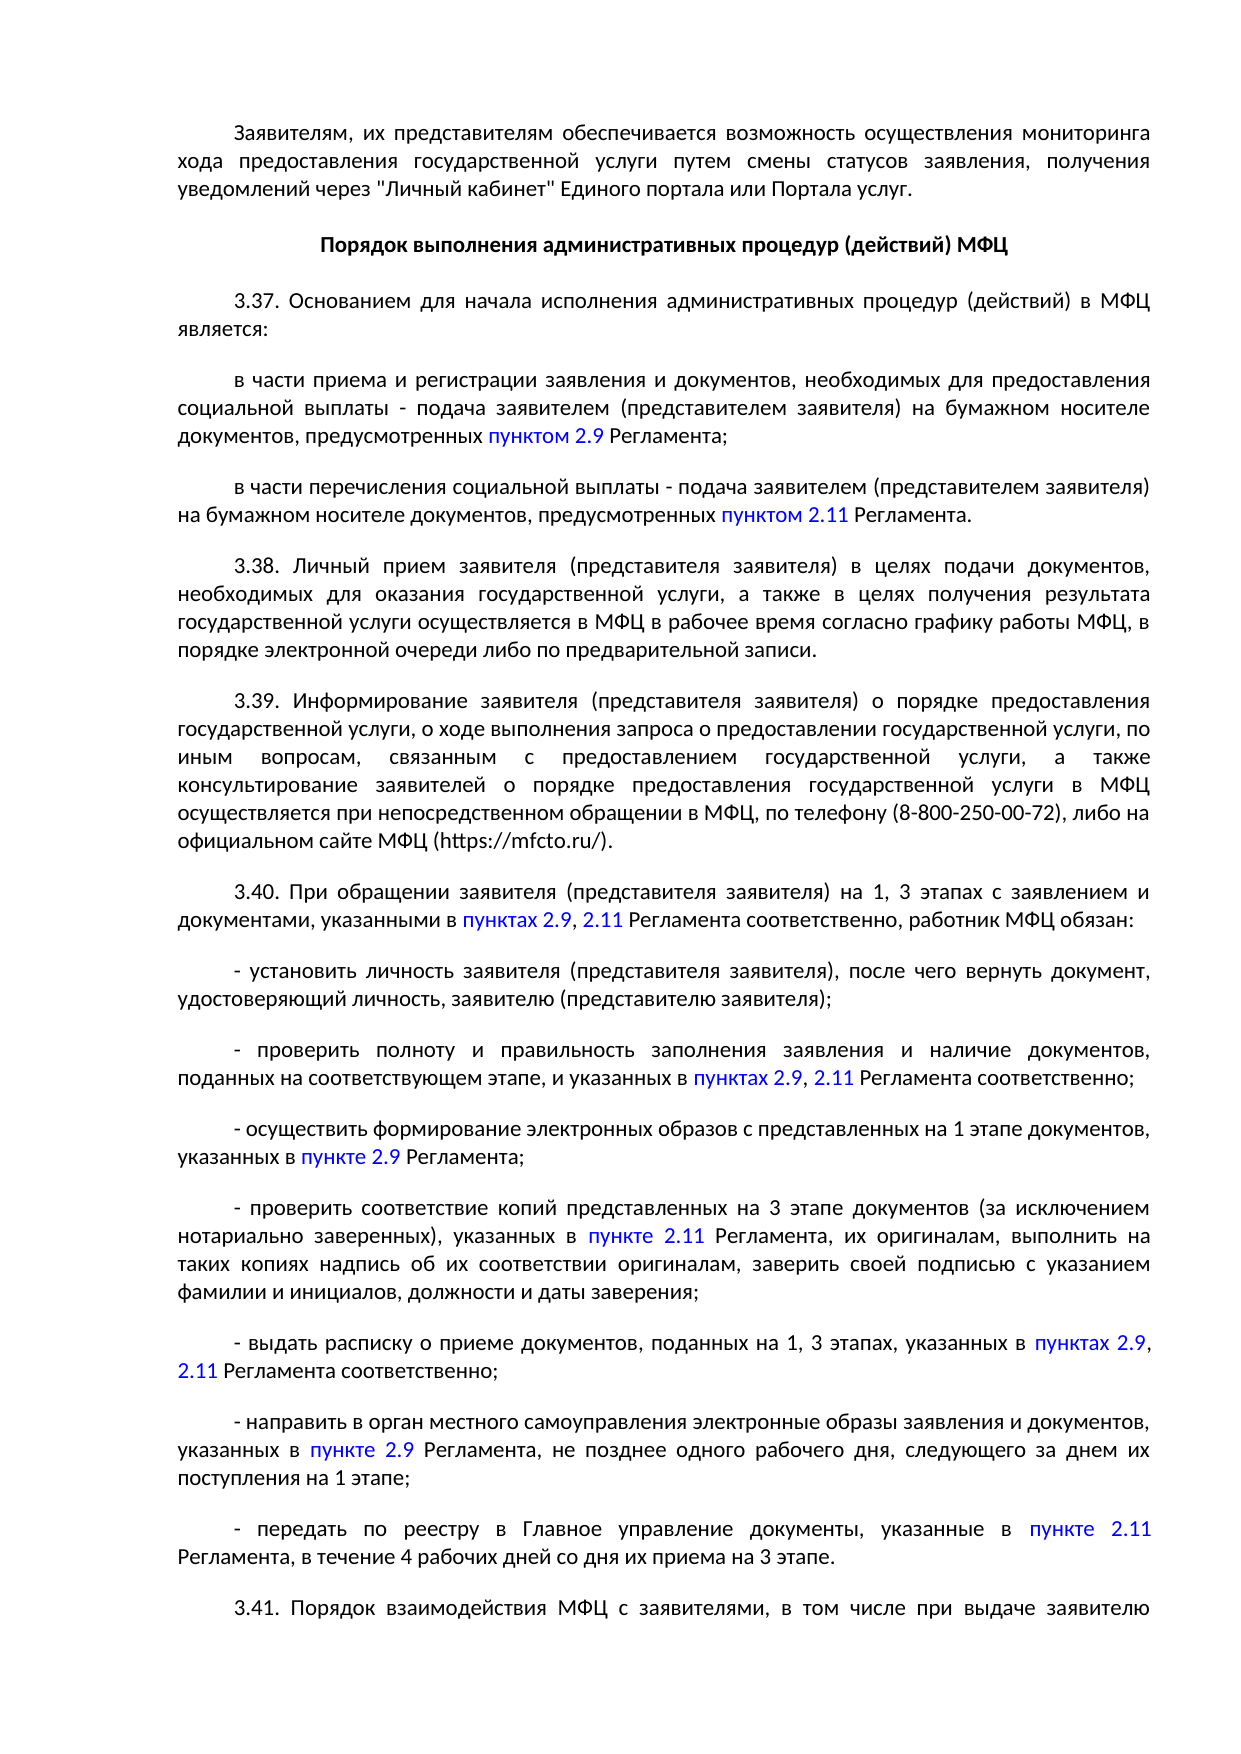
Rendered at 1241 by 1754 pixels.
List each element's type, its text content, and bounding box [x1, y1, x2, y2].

text - выдать расписку о приеме документов, поданных на 1, 3 этапах, указанных в пунктах 2.9, 2.11 Регламента соответственно; [177, 1328, 1152, 1384]
text - проверить соответствие копий представленных на 3 этапе документов (за исключением нотариально заверенных), указанных в пункте 2.11 Регламента, их оригиналам, выполнить на таких копиях надпись об их соответствии оригиналам, заверить своей подписью с указанием фамилии и инициалов, должности и даты заверения; [177, 1193, 1152, 1305]
text - направить в орган местного самоуправления электронные образы заявления и документов, указанных в пункте 2.9 Регламента, не позднее одного рабочего дня, следующего за днем их поступления на 1 этапе; [177, 1407, 1152, 1491]
text - осуществить формирование электронных образов с представленных на 1 этапе документов, указанных в пункте 2.9 Регламента; [177, 1114, 1152, 1170]
text - проверить полноту и правильность заполнения заявления и наличие документов, поданных на соответствующем этапе, и указанных в пунктах 2.9, 2.11 Регламента соответственно; [177, 1035, 1152, 1091]
text 3.37. Основанием для начала исполнения административных процедур (действий) в МФЦ является: [177, 286, 1152, 342]
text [177, 1593, 1152, 1621]
text 3.39. Информирование заявителя (представителя заявителя) о порядке предоставления государственной услуги, о ходе выполнения запроса о предоставлении государственной услуги, по иным вопросам, связанным с предоставлением государственной услуги, а также консультирование заявителей о порядке предоставления государственной услуги в МФЦ осуществляется при непосредственном обращении в МФЦ, по телефону (8-800-250-00-72), либо на официальном сайте МФЦ (https://mfcto.ru/). [177, 686, 1152, 854]
text в части перечисления социальной выплаты - подача заявителем (представителем заявителя) на бумажном носителе документов, предусмотренных пунктом 2.11 Регламента. [177, 472, 1152, 528]
text - установить личность заявителя (представителя заявителя), после чего вернуть документ, удостоверяющий личность, заявителю (представителю заявителя); [177, 956, 1152, 1012]
text - передать по реестру в Главное управление документы, указанные в пункте 2.11 Регламента, в течение 4 рабочих дней со дня их приема на 3 этапе. [177, 1514, 1152, 1570]
text 3.38. Личный прием заявителя (представителя заявителя) в целях подачи документов, необходимых для оказания государственной услуги, а также в целях получения результата государственной услуги осуществляется в МФЦ в рабочее время согласно графику работы МФЦ, в порядке электронной очереди либо по предварительной записи. [177, 551, 1152, 663]
text 3.40. При обращении заявителя (представителя заявителя) на 1, 3 этапах с заявлением и документами, указанными в пунктах 2.9, 2.11 Регламента соответственно, работник МФЦ обязан: [177, 877, 1152, 933]
text в части приема и регистрации заявления и документов, необходимых для предоставления социальной выплаты - подача заявителем (представителем заявителя) на бумажном носителе документов, предусмотренных пунктом 2.9 Регламента; [177, 365, 1152, 449]
title Порядок выполнения административных процедур (действий) МФЦ [177, 230, 1152, 258]
text Заявителям, их представителям обеспечивается возможность осуществления мониторинга хода предоставления государственной услуги путем смены статусов заявления, получения уведомлений через "Личный кабинет" Единого портала или Портала услуг. [177, 118, 1152, 202]
